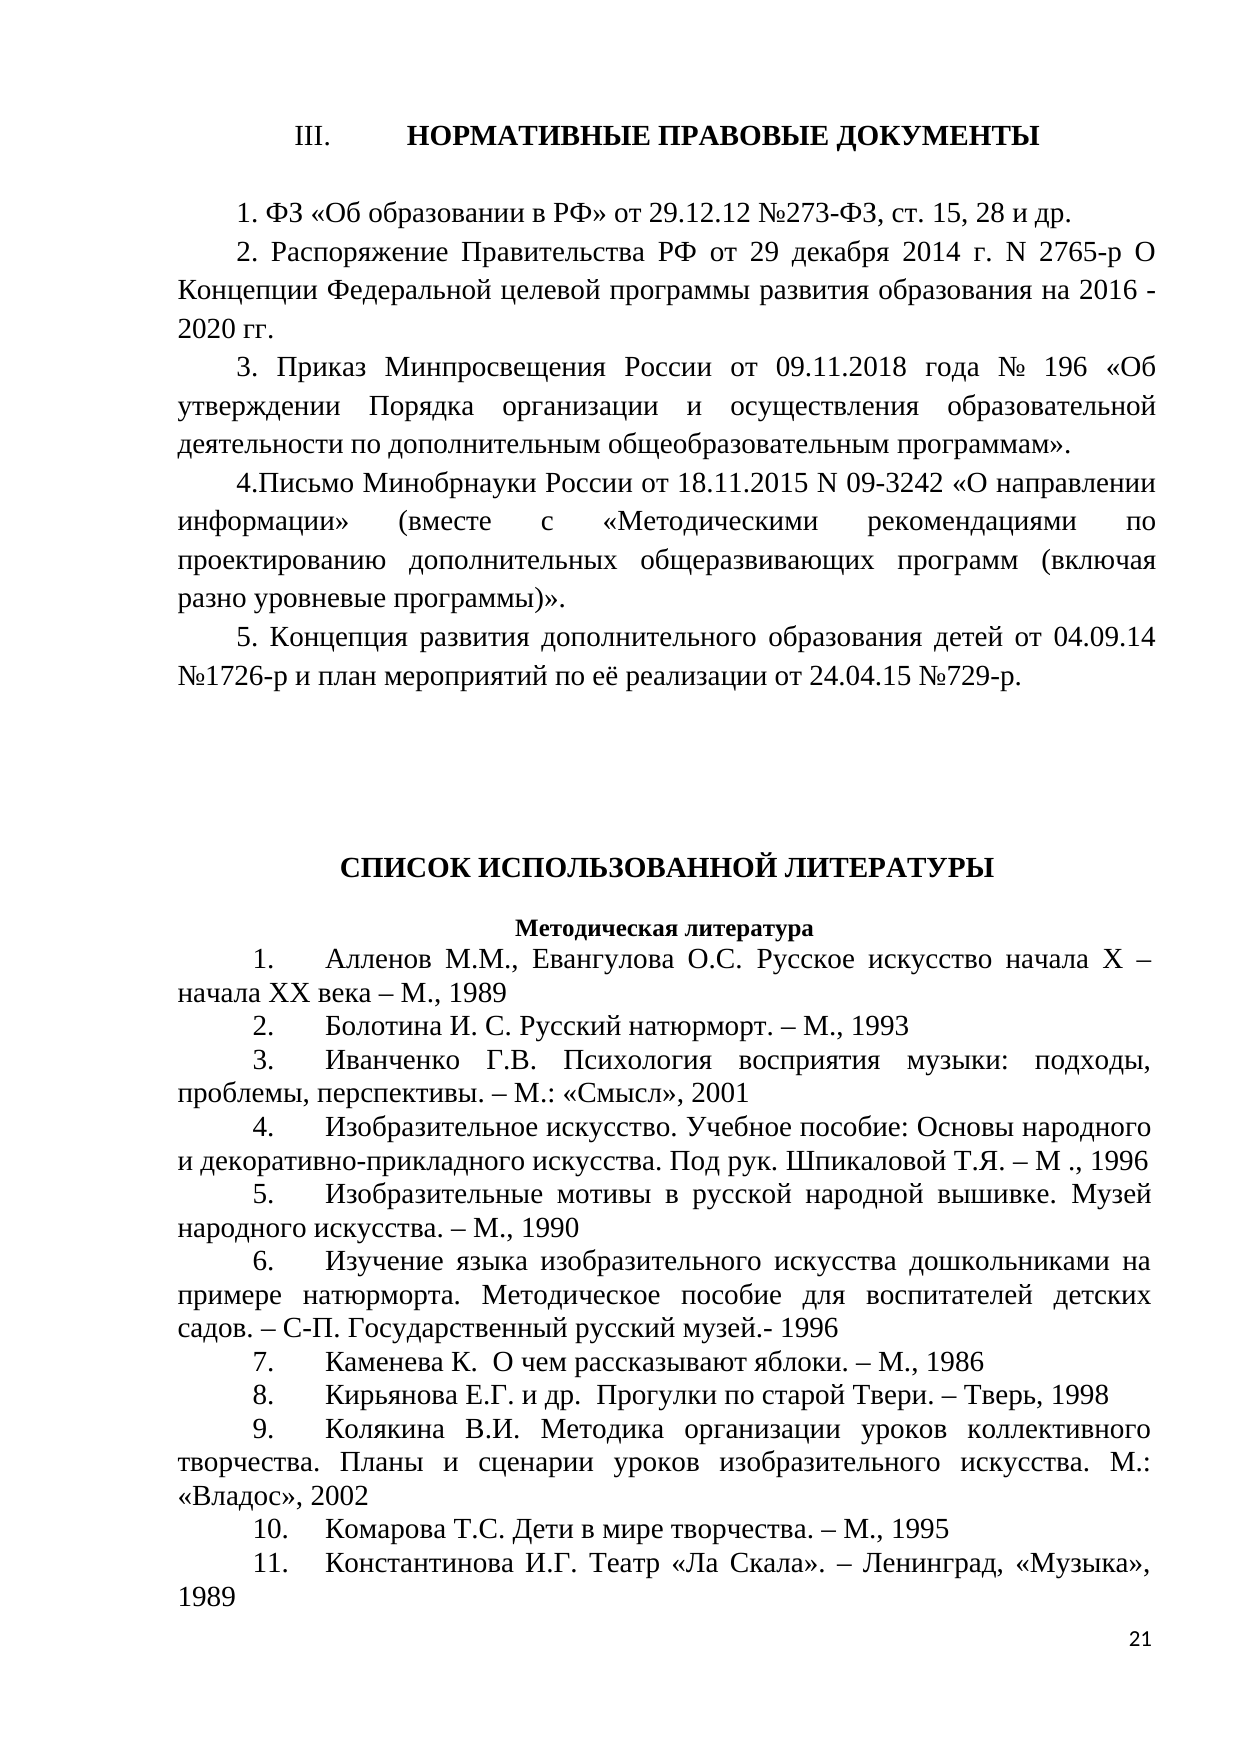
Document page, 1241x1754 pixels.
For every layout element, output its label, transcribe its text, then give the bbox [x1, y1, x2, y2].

text 2. Распоряжение Правительства РФ от 29 декабря 2014 г. N 2765-р О Концепции Федеральной целевой программы развития образования на 2016 - 2020 гг. [177, 234, 1157, 344]
text 4.Письмо Минобрнауки России от 18.11.2015 N 09-3242 «О направлении информации» (вместе с «Методическими рекомендациями по проектированию дополнительных общеразвивающих программ (включая разно уровневые программы)». [177, 465, 1157, 614]
list НОРМАТИВНЫЕ ПРАВОВЫЕ ДОКУМЕНТЫ [177, 118, 1157, 152]
list Каменева К. О чем рассказывают яблоки. – М., 1986 [177, 1344, 1152, 1377]
list Иванченко Г.В. Психология восприятия музыки: подходы, проблемы, перспективы. – М.: «Смысл», 2001 [177, 1042, 1152, 1109]
list Комарова Т.С. Дети в мире творчества. – М., 1995 [177, 1512, 1152, 1545]
text Методическая литература [177, 913, 1152, 941]
text 5. Концепция развития дополнительного образования детей от 04.09.14 №1726-р и план мероприятий по её реализации от 24.04.15 №729-р. [177, 619, 1157, 691]
list Кирьянова Е.Г. и др. Прогулки по старой Твери. – Тверь, 1998 [177, 1377, 1152, 1411]
list Болотина И. С. Русский натюрморт. – М., 1993 [177, 1008, 1152, 1042]
text СПИСОК ИСПОЛЬЗОВАННОЙ ЛИТЕРАТУРЫ [177, 850, 1157, 884]
list Изучение языка изобразительного искусства дошкольниками на примере натюрморта. Методическое пособие для воспитателей детских садов. – С-П. Государственный русский музей.- 1996 [177, 1243, 1152, 1344]
text 1. ФЗ «Об образовании в РФ» от 29.12.12 №273-ФЗ, ст. 15, 28 и др. [177, 195, 1157, 229]
list Константинова И.Г. Театр «Ла Скала». – Ленинград, «Музыка», 1989 [177, 1545, 1152, 1612]
list Изобразительные мотивы в русской народной вышивке. Музей народного искусства. – М., 1990 [177, 1176, 1152, 1243]
list Изобразительное искусство. Учебное пособие: Основы народного и декоративно-прикладного искусства. Под рук. Шпикаловой Т.Я. – М ., 1996 [177, 1109, 1152, 1176]
list Алленов М.М., Евангулова О.С. Русское искусство начала X – начала XX века – М., 1989 [177, 941, 1152, 1008]
text 3. Приказ Минпросвещения России от 09.11.2018 года № 196 «Об утверждении Порядка организации и осуществления образовательной деятельности по дополнительным общеобразовательным программам». [177, 349, 1157, 460]
list Колякина В.И. Методика организации уроков коллективного творчества. Планы и сценарии уроков изобразительного искусства. М.: «Владос», 2002 [177, 1411, 1152, 1512]
